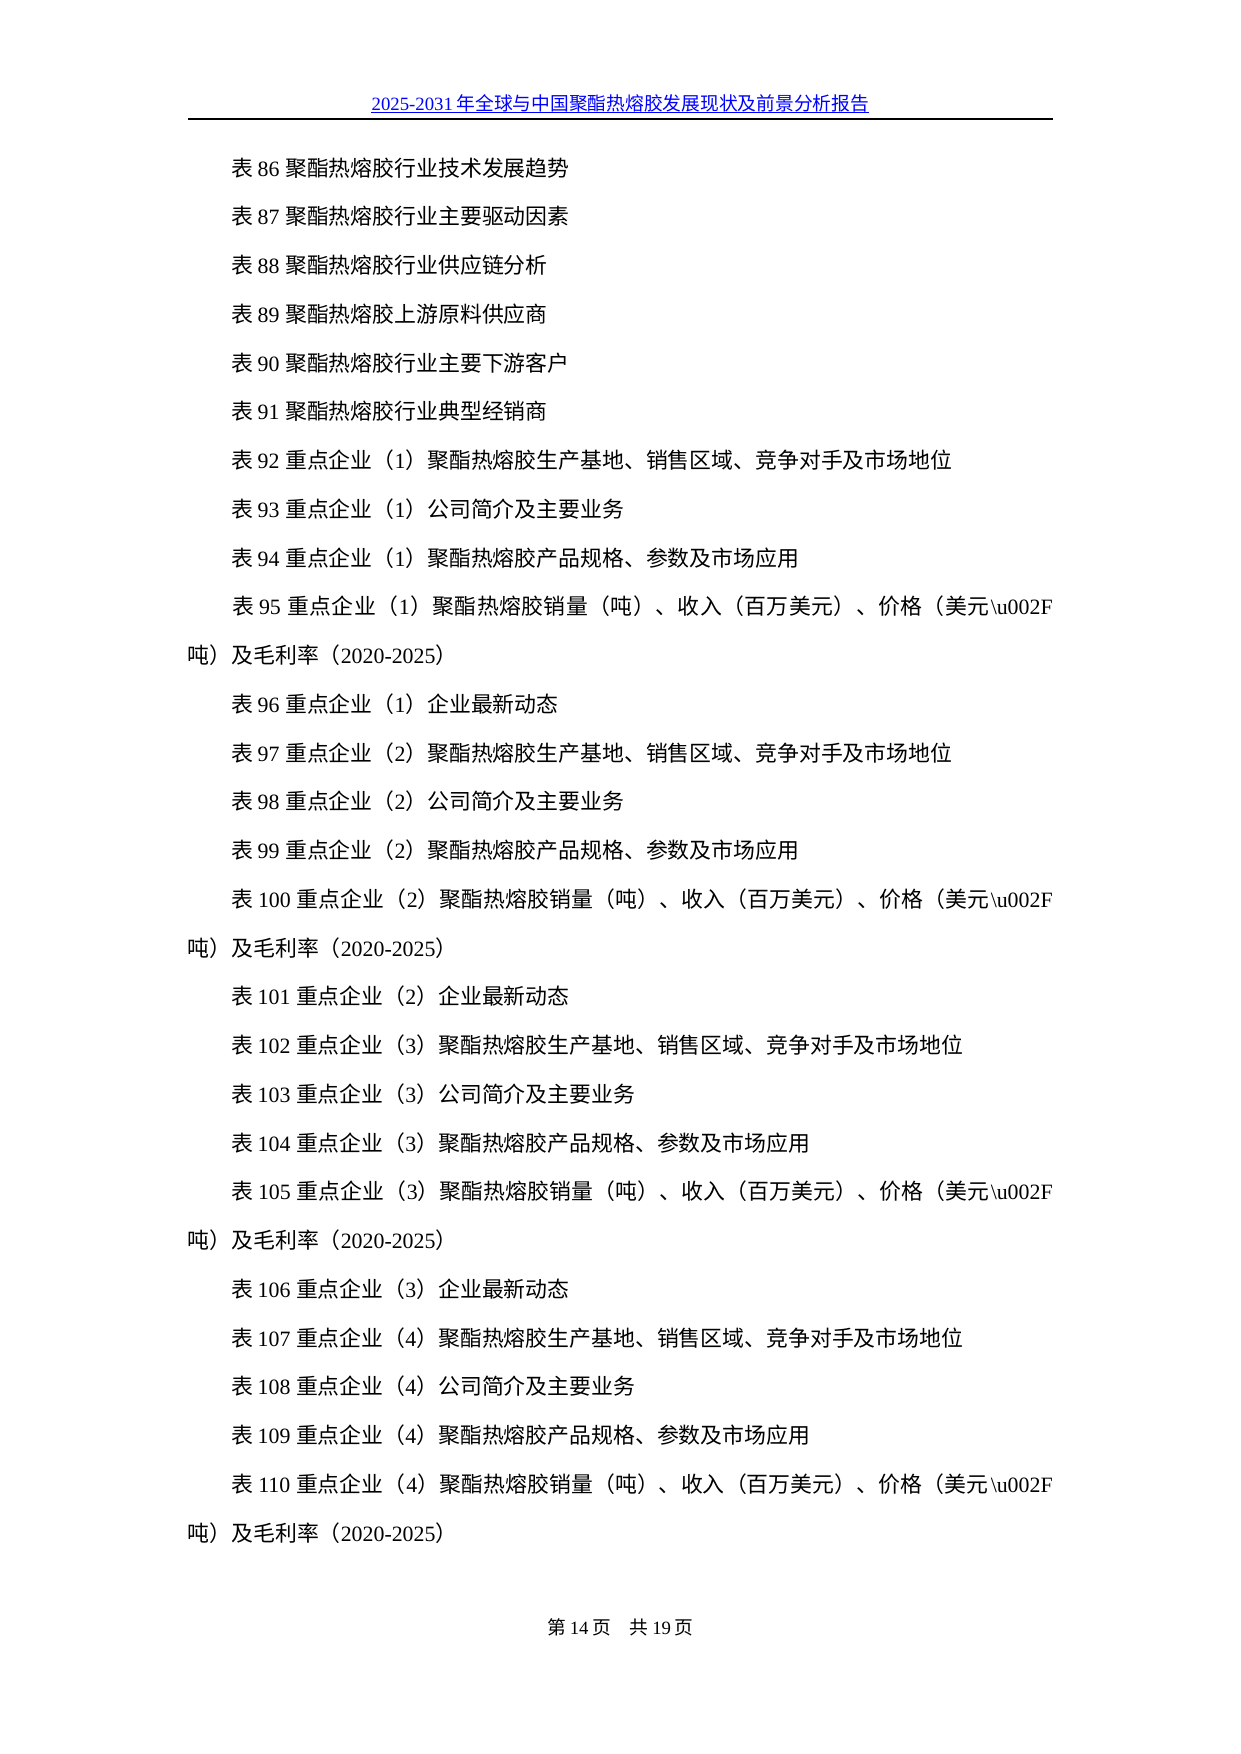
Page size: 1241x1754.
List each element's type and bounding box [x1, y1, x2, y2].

text [187, 150, 1053, 1548]
